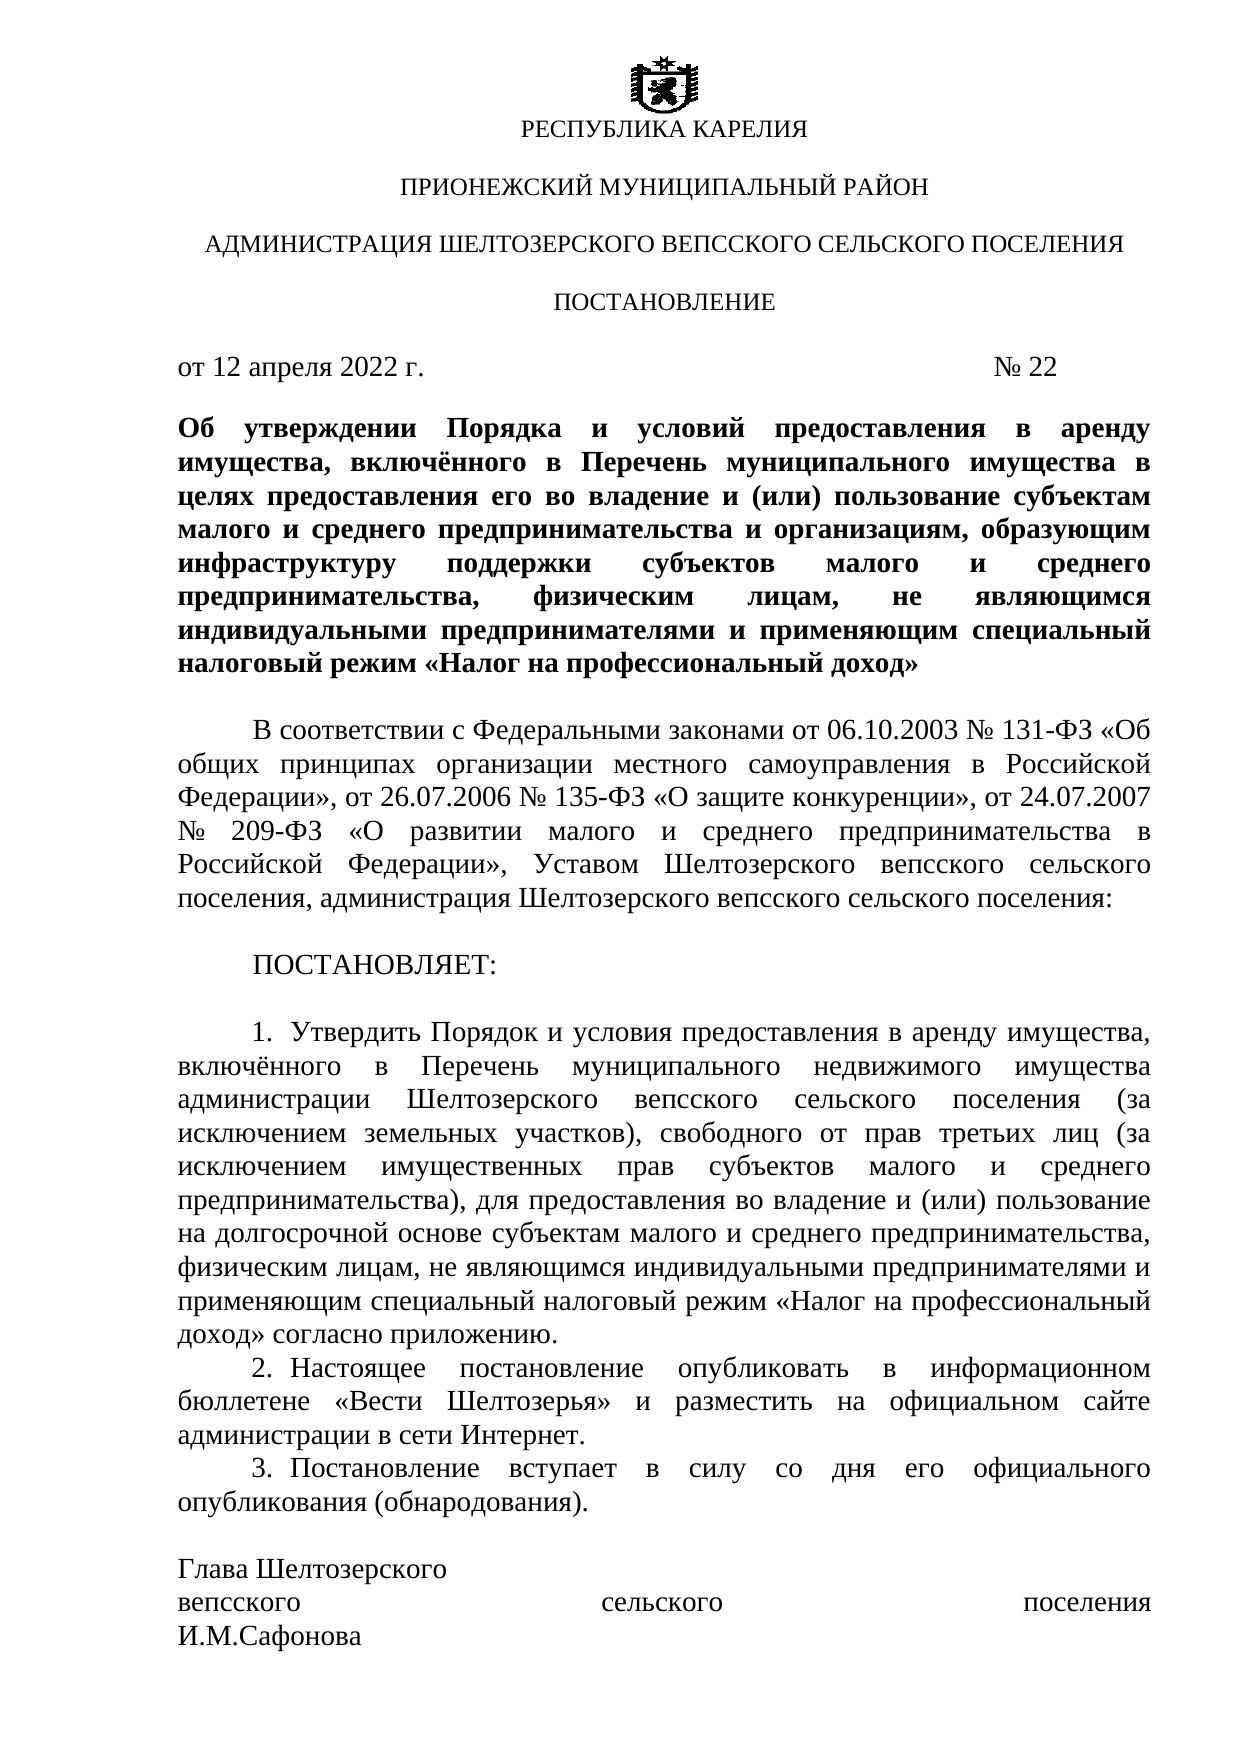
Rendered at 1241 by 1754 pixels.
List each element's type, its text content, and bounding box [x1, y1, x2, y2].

text В соответствии с Федеральными законами от 06.10.2003 № 131-ФЗ «Об общих принципах организации местного самоуправления в Российской Федерации», от 26.07.2006 № 135-ФЗ «О защите конкуренции», от 24.07.2007 № 209-ФЗ «О развитии малого и среднего предпринимательства в Российской Федерации», Уставом Шелтозерского вепсского сельского поселения, администрация Шелтозерского вепсского сельского поселения: [177, 712, 1152, 914]
list Постановление вступает в силу со дня его официального опубликования (обнародования). [177, 1450, 1152, 1517]
text Об утверждении Порядка и условий предоставления в аренду имущества, включённого в Перечень муниципального имущества в целях предоставления его во владение и (или) пользование субъектам малого и среднего предпринимательства и организациям, образующим инфраструктуру поддержки субъектов малого и среднего предпринимательства, физическим лицам, не являющимся индивидуальными предпринимателями и применяющим специальный налоговый режим «Налог на профессиональный доход» [177, 411, 1152, 679]
text АДМИНИСТРАЦИЯ ШЕЛТОЗЕРСКОГО ВЕПССКОГО СЕЛЬСКОГО ПОСЕЛЕНИЯ [177, 229, 1152, 258]
list Настоящее постановление опубликовать в информационном бюллетене «Вести Шелтозерья» и разместить на официальном сайте администрации в сети Интернет. [177, 1350, 1152, 1450]
text вепсского сельского поселения И.М.Сафонова [177, 1584, 1152, 1652]
text Глава Шелтозерского [177, 1551, 1152, 1584]
text ПОСТАНОВЛЯЕТ: [177, 947, 1152, 981]
list Утвердить Порядок и условия предоставления в аренду имущества, включённого в Перечень муниципального недвижимого имущества администрации Шелтозерского вепсского сельского поселения (за исключением земельных участков), свободного от прав третьих лиц (за исключением имущественных прав субъектов малого и среднего предпринимательства), для предоставления во владение и (или) пользование на долгосрочной основе субъектам малого и среднего предпринимательства, физическим лицам, не являющимся индивидуальными предпринимателями и применяющим специальный налоговый режим «Налог на профессиональный доход» согласно приложению. [177, 1014, 1152, 1350]
picture [631, 56, 698, 114]
text РЕСПУБЛИКА КАРЕЛИЯ [177, 114, 1152, 143]
text ПОСТАНОВЛЕНИЕ [177, 287, 1152, 315]
text ПРИОНЕЖСКИЙ МУНИЦИПАЛЬНЫЙ РАЙОН [177, 172, 1152, 200]
text от 12 апреля 2022 г. № 22 [177, 349, 1152, 382]
